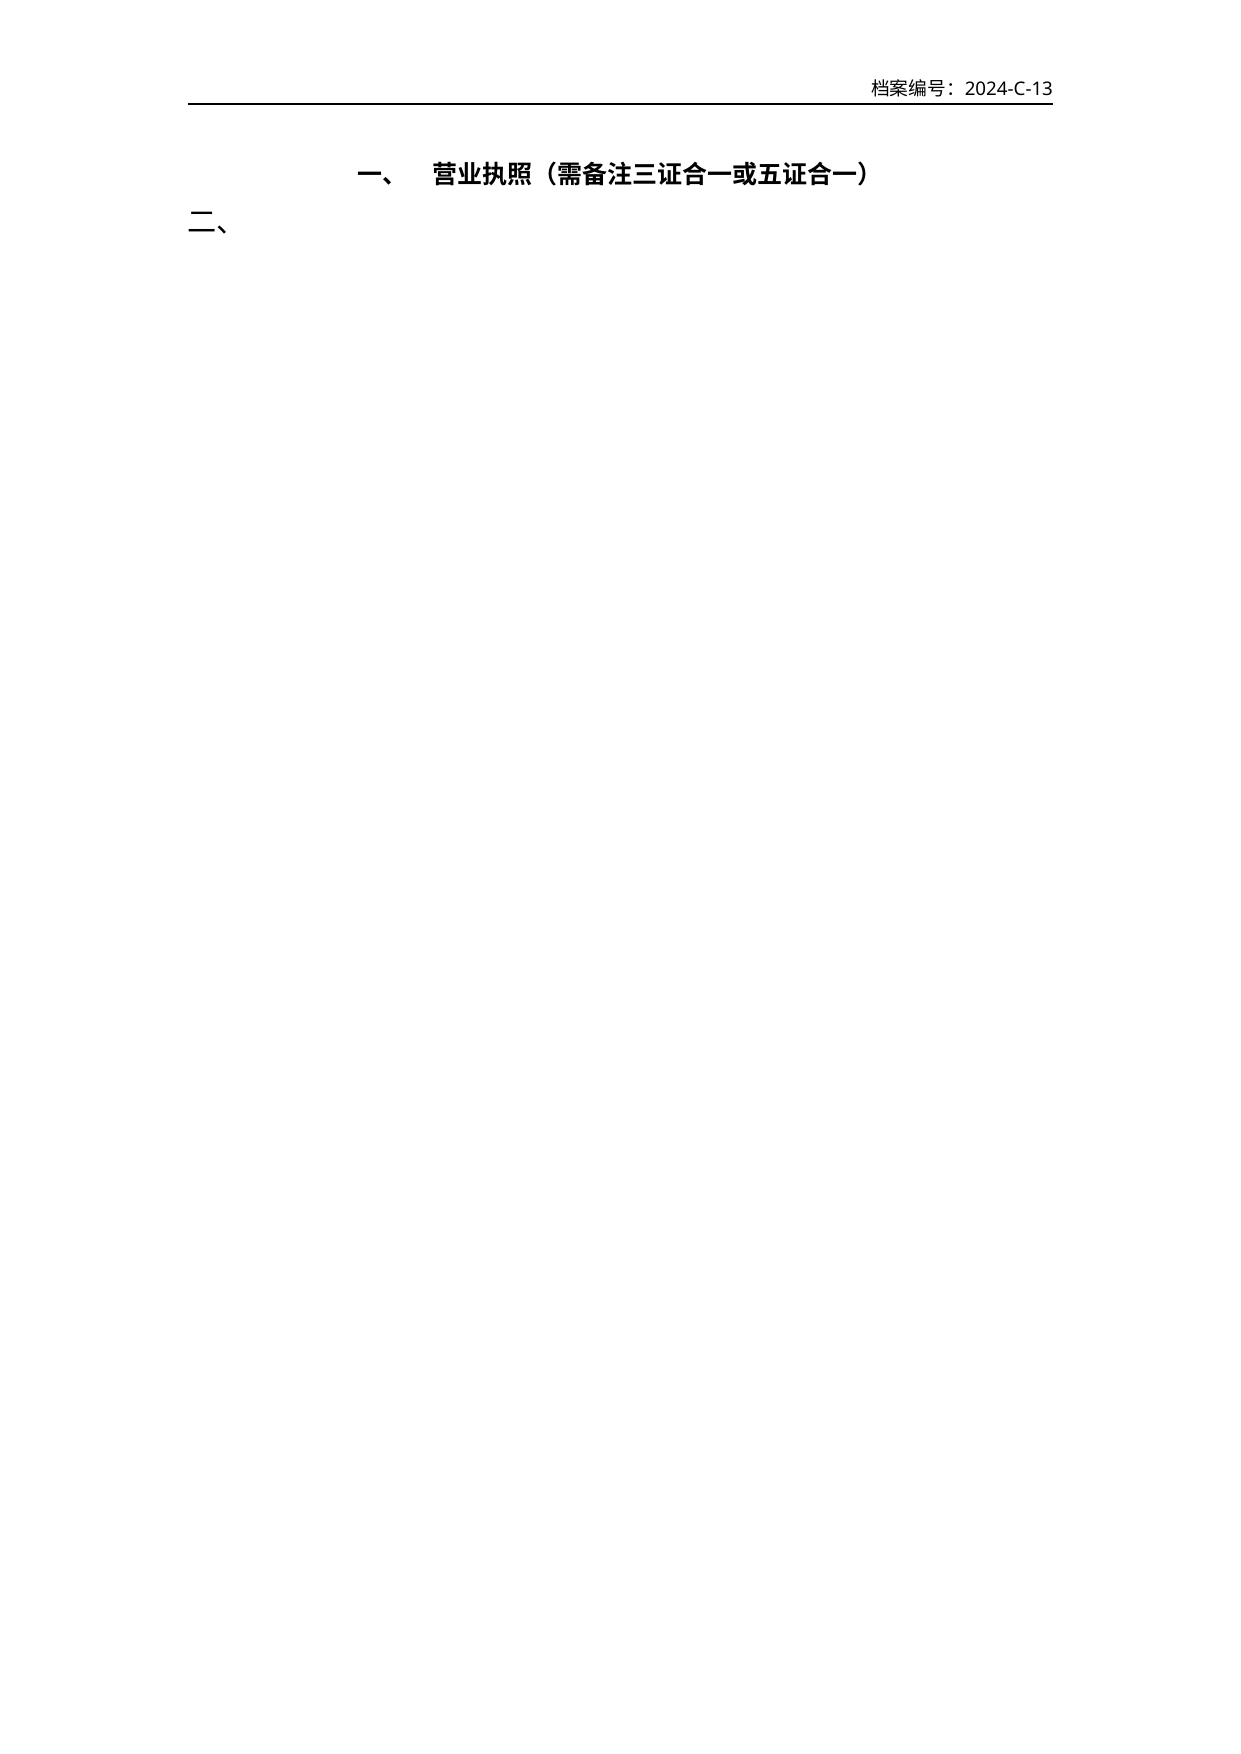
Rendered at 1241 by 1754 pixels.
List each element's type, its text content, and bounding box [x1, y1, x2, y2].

list 营业执照（需备注三证合一或五证合一） [187, 150, 1053, 192]
